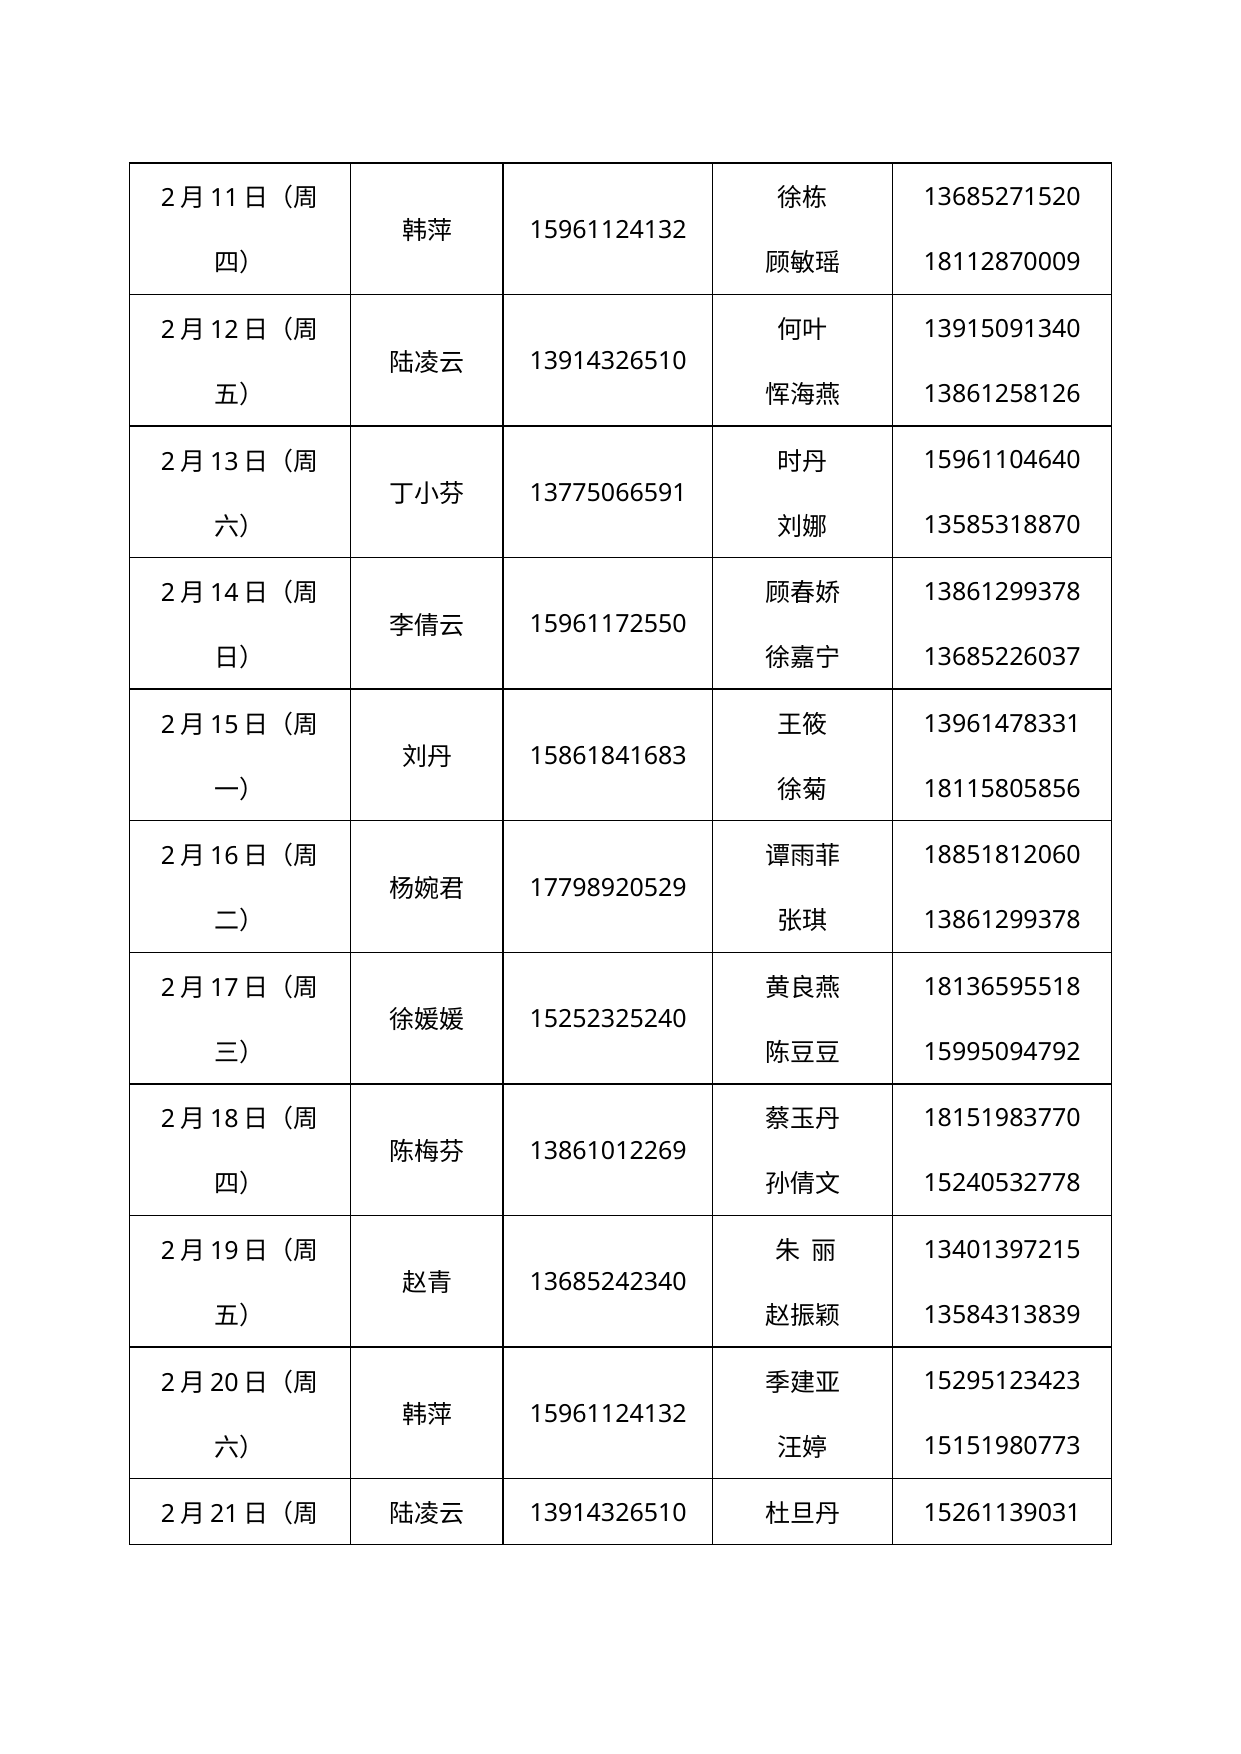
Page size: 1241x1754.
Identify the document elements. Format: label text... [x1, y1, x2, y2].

table_cell 17798920529 [504, 821, 712, 951]
table_cell 13961478331 18115805856 [893, 690, 1111, 820]
table_cell 李倩云 [351, 558, 502, 688]
table_cell 蔡玉丹 孙倩文 [713, 1085, 892, 1214]
table_cell 2月14日（周日） [130, 558, 350, 688]
table_cell 赵青 [351, 1216, 502, 1346]
table_cell 季建亚 汪婷 [713, 1348, 892, 1478]
table_cell 谭雨菲 张琪 [713, 821, 892, 951]
table_cell 刘丹 [351, 690, 502, 820]
table_cell 2月12日（周五） [130, 295, 350, 425]
table_cell 18136595518 15995094792 [893, 953, 1111, 1083]
table_cell 13685242340 [504, 1216, 712, 1346]
table_cell 韩萍 [351, 1348, 502, 1478]
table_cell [893, 1479, 1111, 1544]
table_cell 15961104640 13585318870 [893, 427, 1111, 557]
table_cell 2月11日（周四） [130, 164, 350, 293]
table_cell 杜旦丹 陈珺 [713, 1479, 892, 1544]
table_cell 18151983770 15240532778 [893, 1085, 1111, 1214]
table_cell 韩萍 [351, 164, 502, 293]
table_cell 2月13日（周六） [130, 427, 350, 557]
table_cell 杨婉君 [351, 821, 502, 951]
table_cell 2月19日（周五） [130, 1216, 350, 1346]
table_cell 13861299378 13685226037 [893, 558, 1111, 688]
table_cell 陆凌云 [351, 295, 502, 425]
table_cell 13915091340 13861258126 [893, 295, 1111, 425]
table_cell 黄良燕 陈豆豆 [713, 953, 892, 1083]
table_cell 2月15日（周一） [130, 690, 350, 820]
table_cell 2月16日（周二） [130, 821, 350, 951]
table_cell 13914326510 [504, 295, 712, 425]
table_cell 陈梅芬 [351, 1085, 502, 1214]
table_cell 2月21日（周日） [130, 1479, 350, 1544]
table_cell 徐栋 顾敏瑶 [713, 164, 892, 293]
table_cell 顾春娇 徐嘉宁 [713, 558, 892, 688]
table_cell 15295123423 15151980773 [893, 1348, 1111, 1478]
table_cell 2月20日（周六） [130, 1348, 350, 1478]
table_cell 15961172550 [504, 558, 712, 688]
table_cell 13861012269 [504, 1085, 712, 1214]
table_cell 2月17日（周三） [130, 953, 350, 1083]
table_cell 15861841683 [504, 690, 712, 820]
table_cell 18851812060 13861299378 [893, 821, 1111, 951]
table_cell 2月18日（周四） [130, 1085, 350, 1214]
table_cell 王筱 徐菊 [713, 690, 892, 820]
table_cell 13775066591 [504, 427, 712, 557]
table_cell 何叶 恽海燕 [713, 295, 892, 425]
table_cell 15961124132 [504, 164, 712, 293]
table_cell 徐媛媛 [351, 953, 502, 1083]
table_cell 15252325240 [504, 953, 712, 1083]
table_cell 13685271520 18112870009 [893, 164, 1111, 293]
table_cell 15961124132 [504, 1348, 712, 1478]
table_cell 13914326510 [504, 1479, 712, 1544]
table_cell 陆凌云 [351, 1479, 502, 1544]
table_cell 13401397215 13584313839 [893, 1216, 1111, 1346]
table_cell 时丹 刘娜 [713, 427, 892, 557]
table_cell 朱 丽 赵振颖 [713, 1216, 892, 1346]
table_cell 丁小芬 [351, 427, 502, 557]
